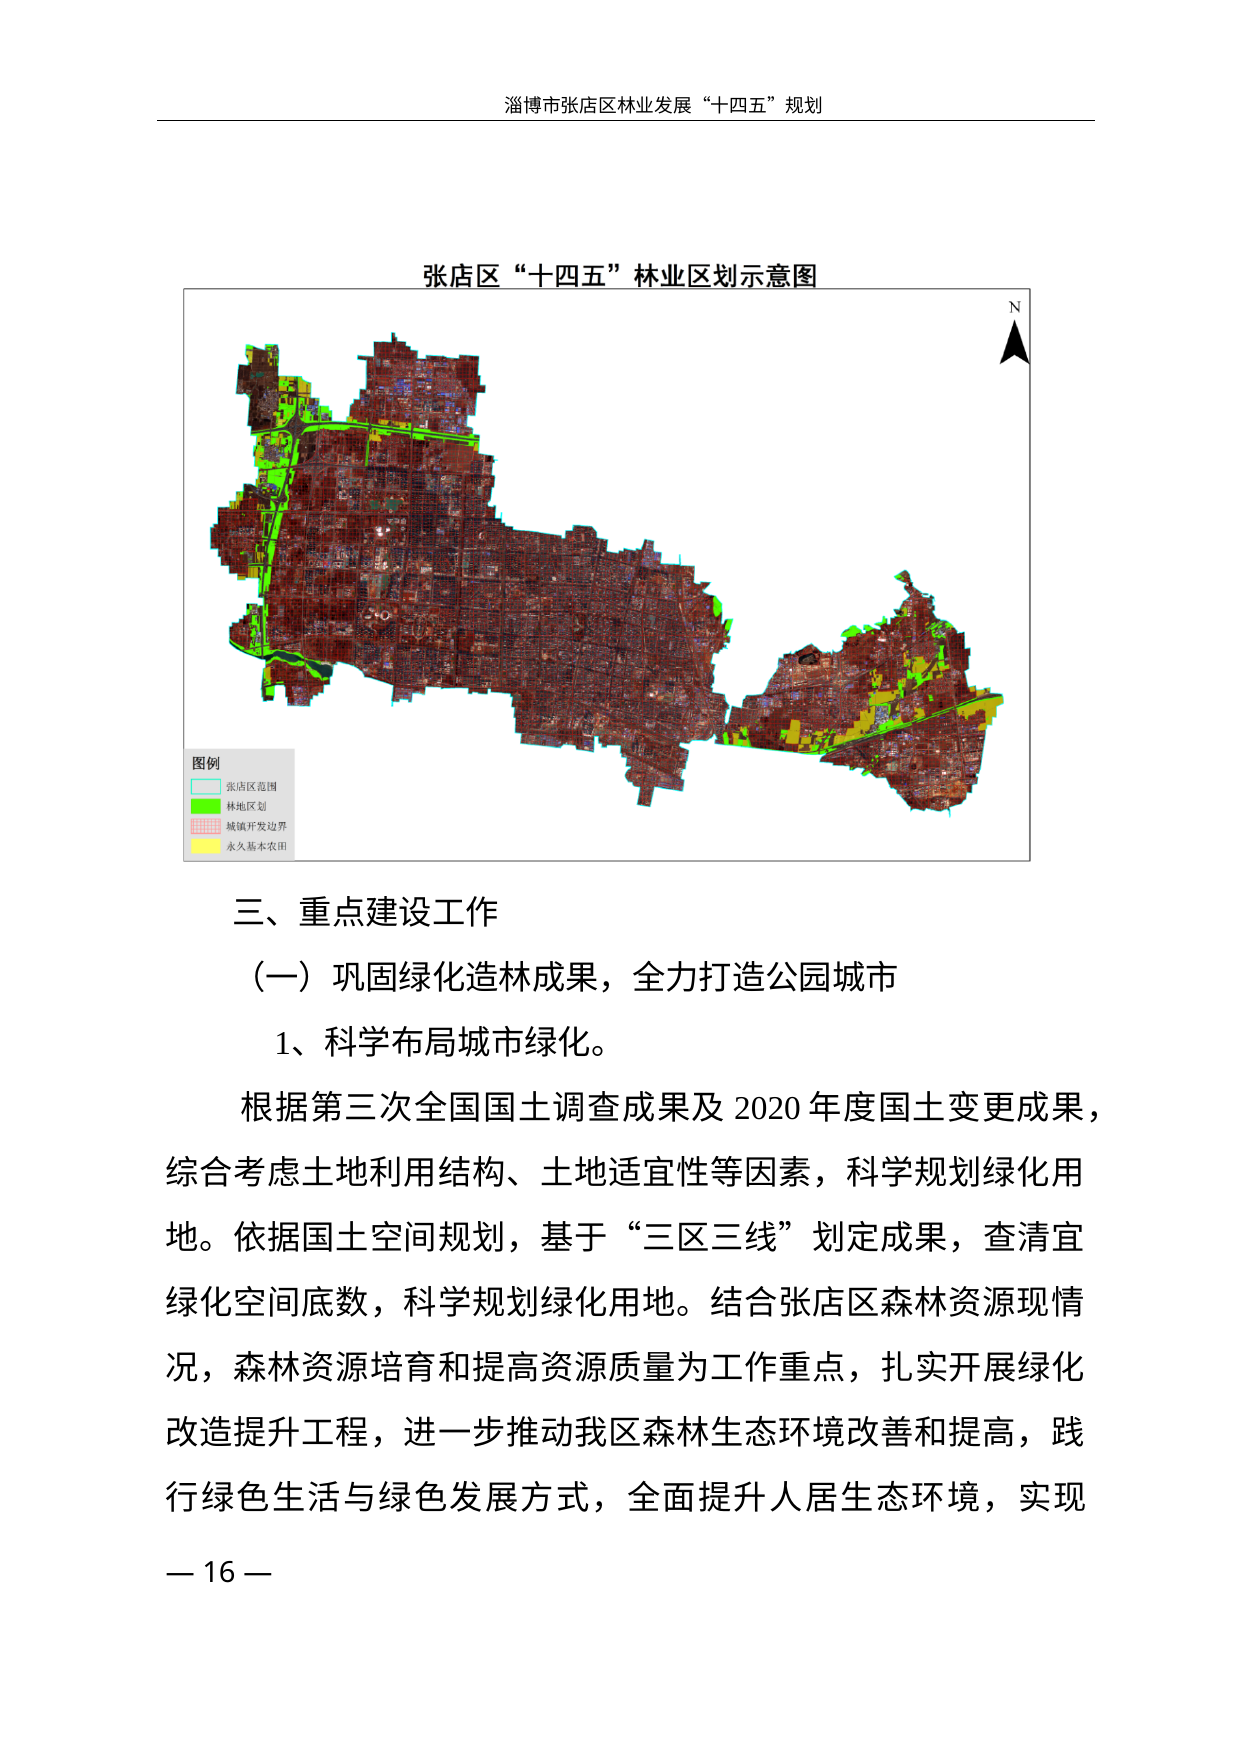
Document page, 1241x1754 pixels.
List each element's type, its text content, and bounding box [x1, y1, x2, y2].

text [165, 1072, 1087, 1527]
picture [171, 256, 1043, 873]
list （一）巩固绿化造林成果，全力打造公园城市 [165, 942, 1087, 1007]
subtitle 1、科学布局城市绿化。 [165, 1007, 1087, 1072]
